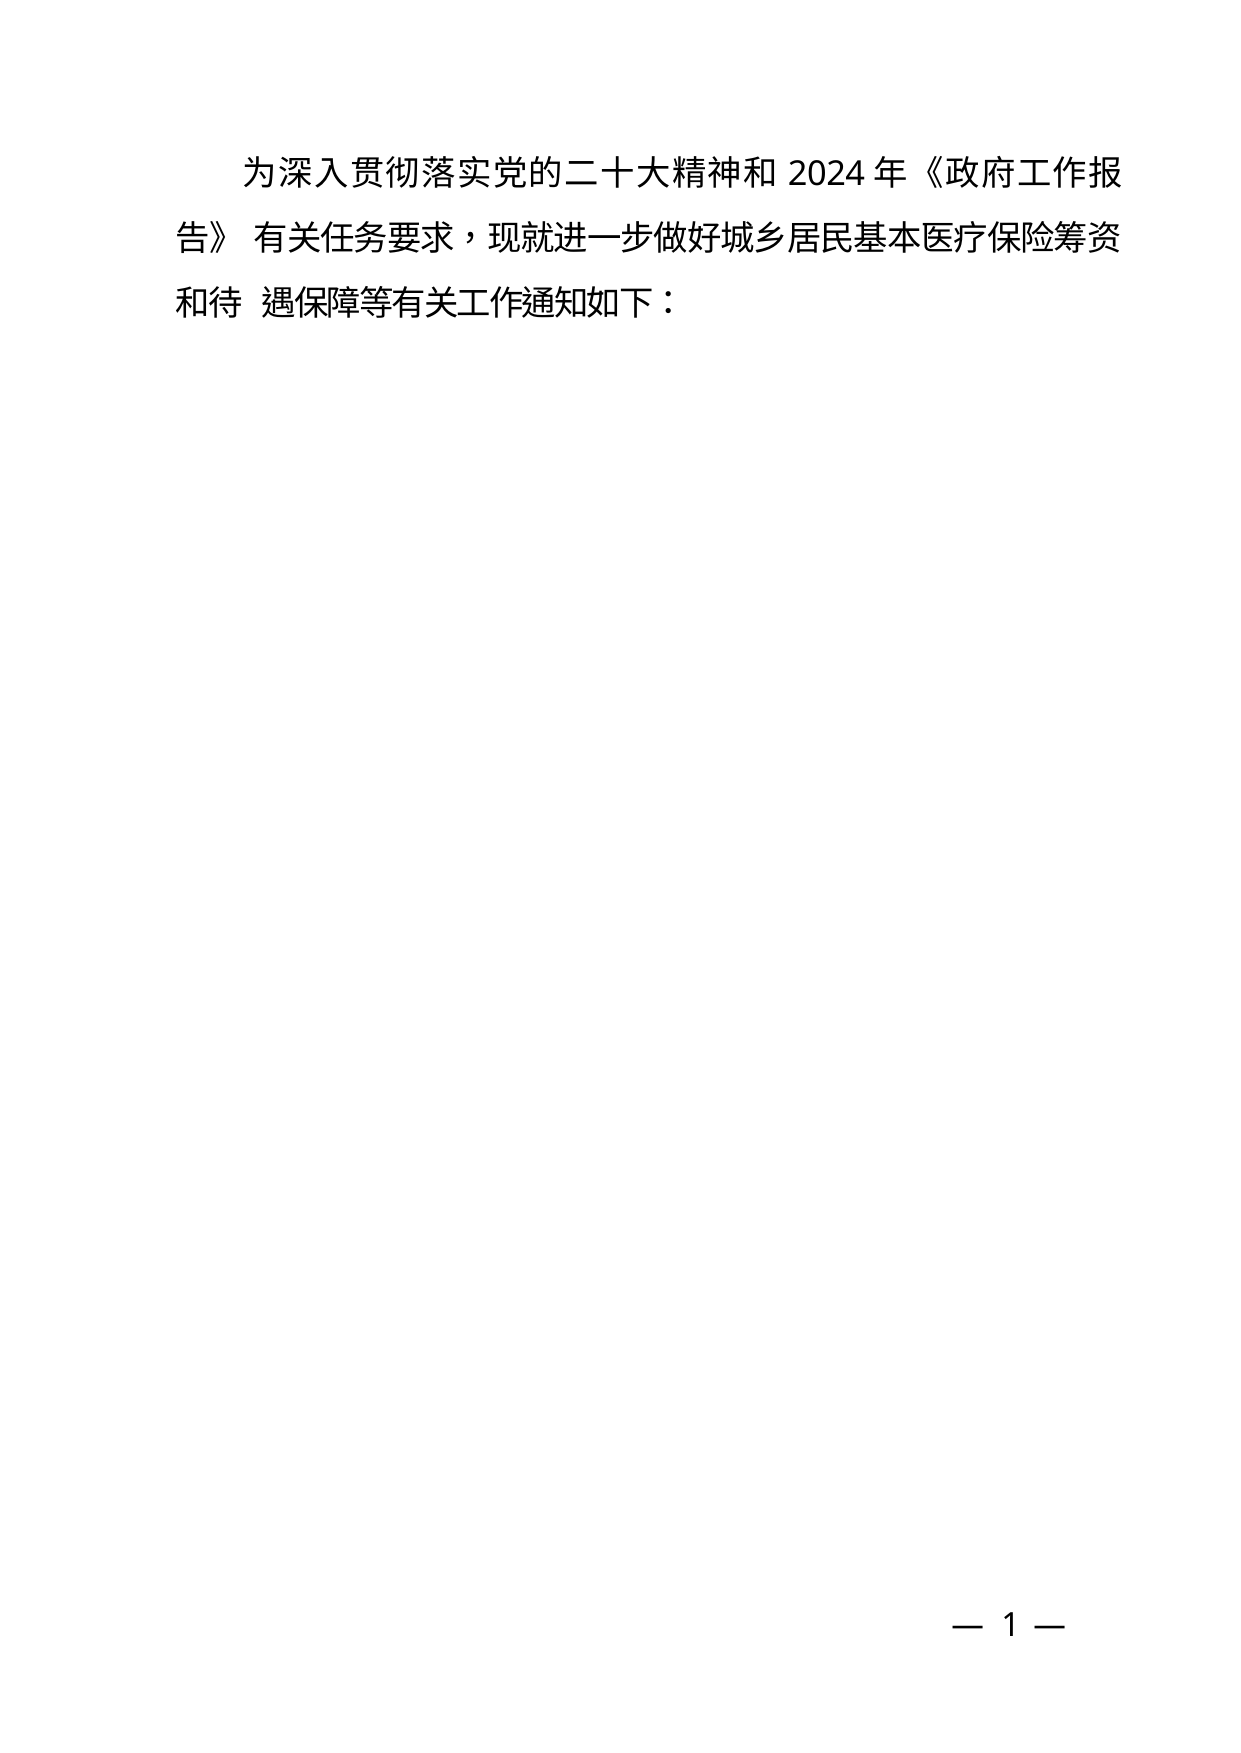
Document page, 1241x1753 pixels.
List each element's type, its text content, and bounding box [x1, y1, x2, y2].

text 为深入贯彻落实党的二十大精神和2024年《政府工作报告》 有关任务要求，现就进一步做好城乡居民基本医疗保险筹资和待 遇保障等有关工作通知如下： [175, 149, 1123, 325]
